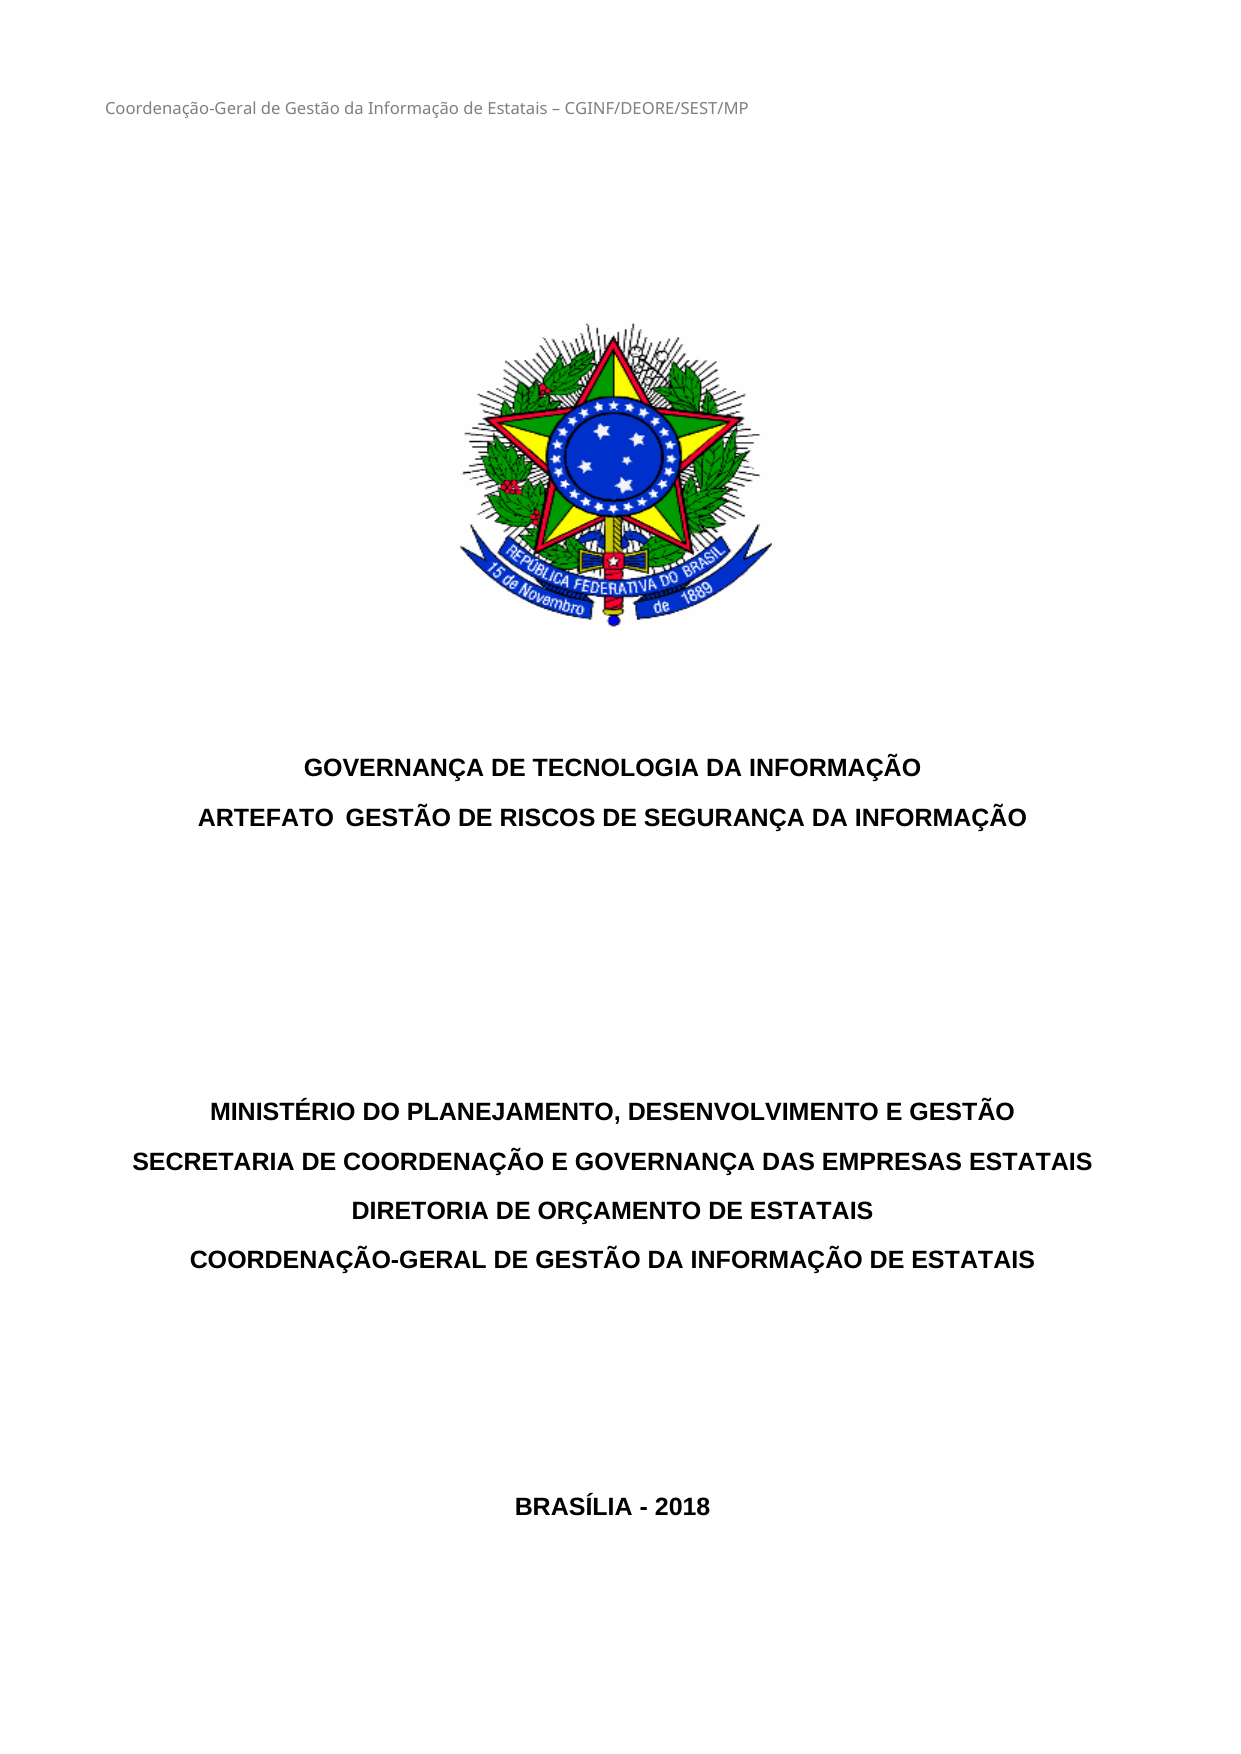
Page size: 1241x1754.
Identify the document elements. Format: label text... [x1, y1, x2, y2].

text ARTEFATO GESTÃO DE RISCOS DE SEGURANÇA DA INFORMAÇÃO [105, 803, 1120, 832]
text DIRETORIA DE ORÇAMENTO DE ESTATAIS [105, 1196, 1120, 1225]
text GOVERNANÇA DE TECNOLOGIA DA INFORMAÇÃO [105, 753, 1120, 782]
text COORDENAÇÃO-GERAL DE GESTÃO DA INFORMAÇÃO DE ESTATAIS [105, 1245, 1120, 1274]
text SECRETARIA DE COORDENAÇÃO E GOVERNANÇA DAS EMPRESAS ESTATAIS [105, 1147, 1120, 1175]
text BRASÍLIA - 2018 [105, 1492, 1120, 1521]
text MINISTÉRIO DO PLANEJAMENTO, DESENVOLVIMENTO E GESTÃO [105, 1097, 1120, 1126]
